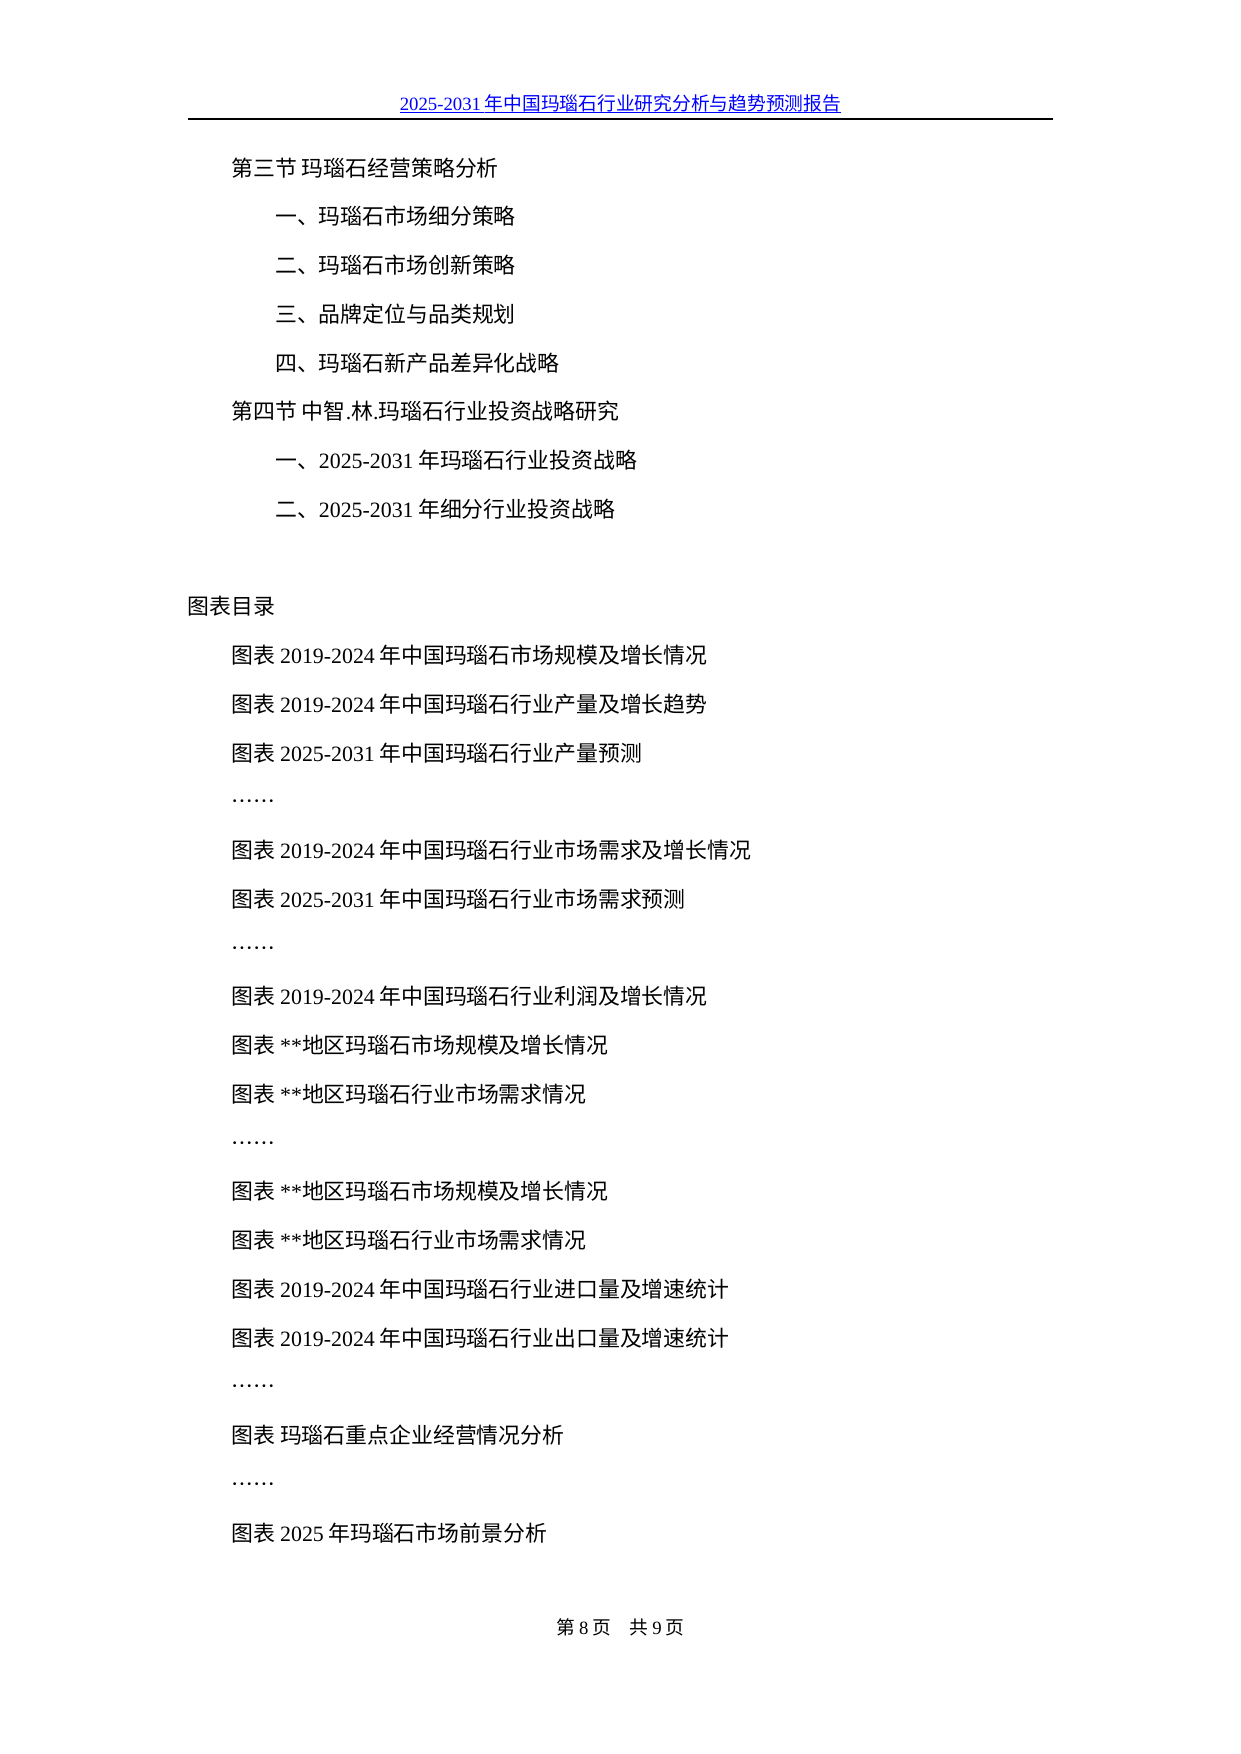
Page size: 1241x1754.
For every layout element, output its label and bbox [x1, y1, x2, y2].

text [187, 150, 1053, 1548]
